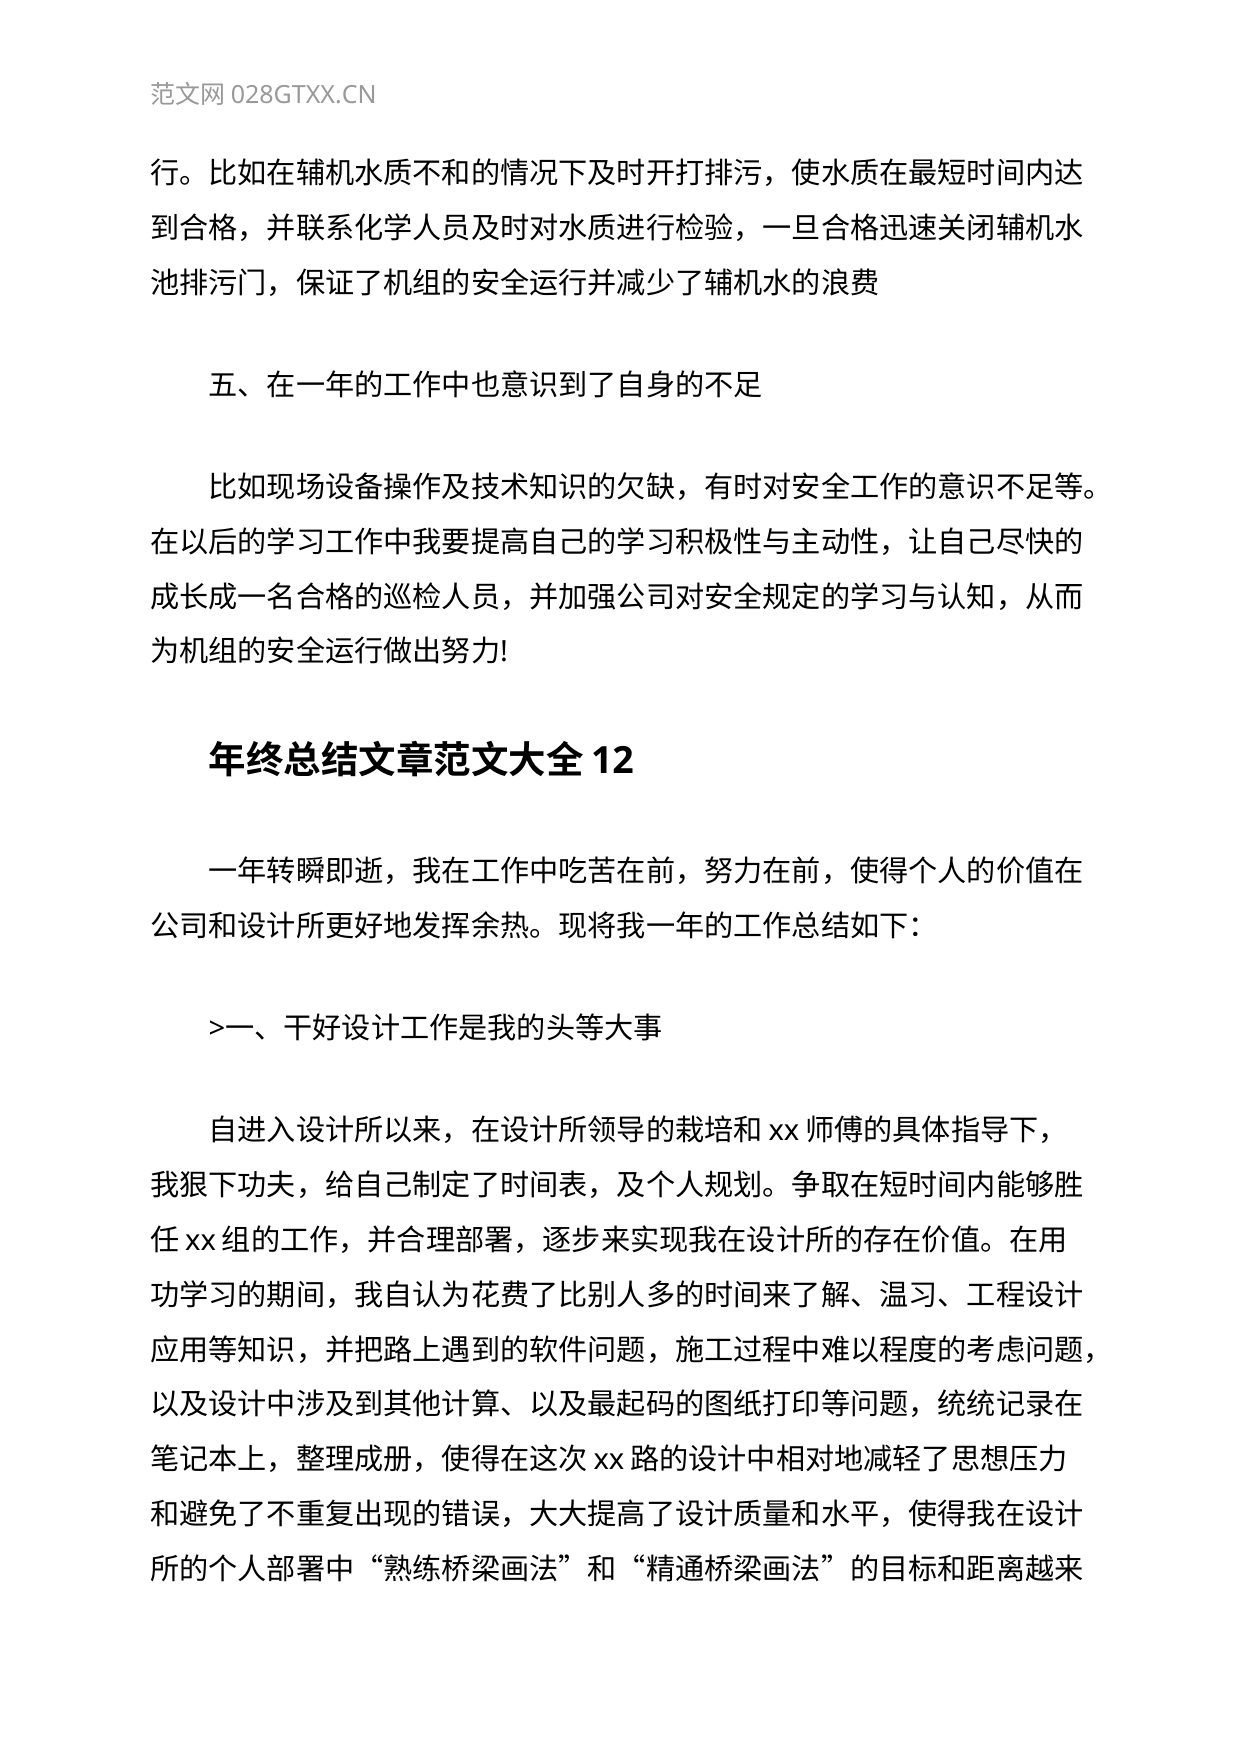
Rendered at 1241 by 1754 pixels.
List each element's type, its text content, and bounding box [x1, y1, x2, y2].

text 一年转瞬即逝，我在工作中吃苦在前，努力在前，使得个人的价值在公司和设计所更好地发挥余热。现将我一年的工作总结如下： [150, 848, 1090, 945]
text 年终总结文章范文大全12 [150, 730, 1090, 784]
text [150, 1106, 1090, 1588]
text 五、在一年的工作中也意识到了自身的不足 [150, 362, 1090, 404]
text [150, 150, 1090, 302]
text 比如现场设备操作及技术知识的欠缺，有时对安全工作的意识不足等。在以后的学习工作中我要提高自己的学习积极性与主动性，让自己尽快的成长成一名合格的巡检人员，并加强公司对安全规定的学习与认知，从而为机组的安全运行做出努力! [150, 463, 1090, 670]
text >一、干好设计工作是我的头等大事 [150, 1004, 1090, 1047]
